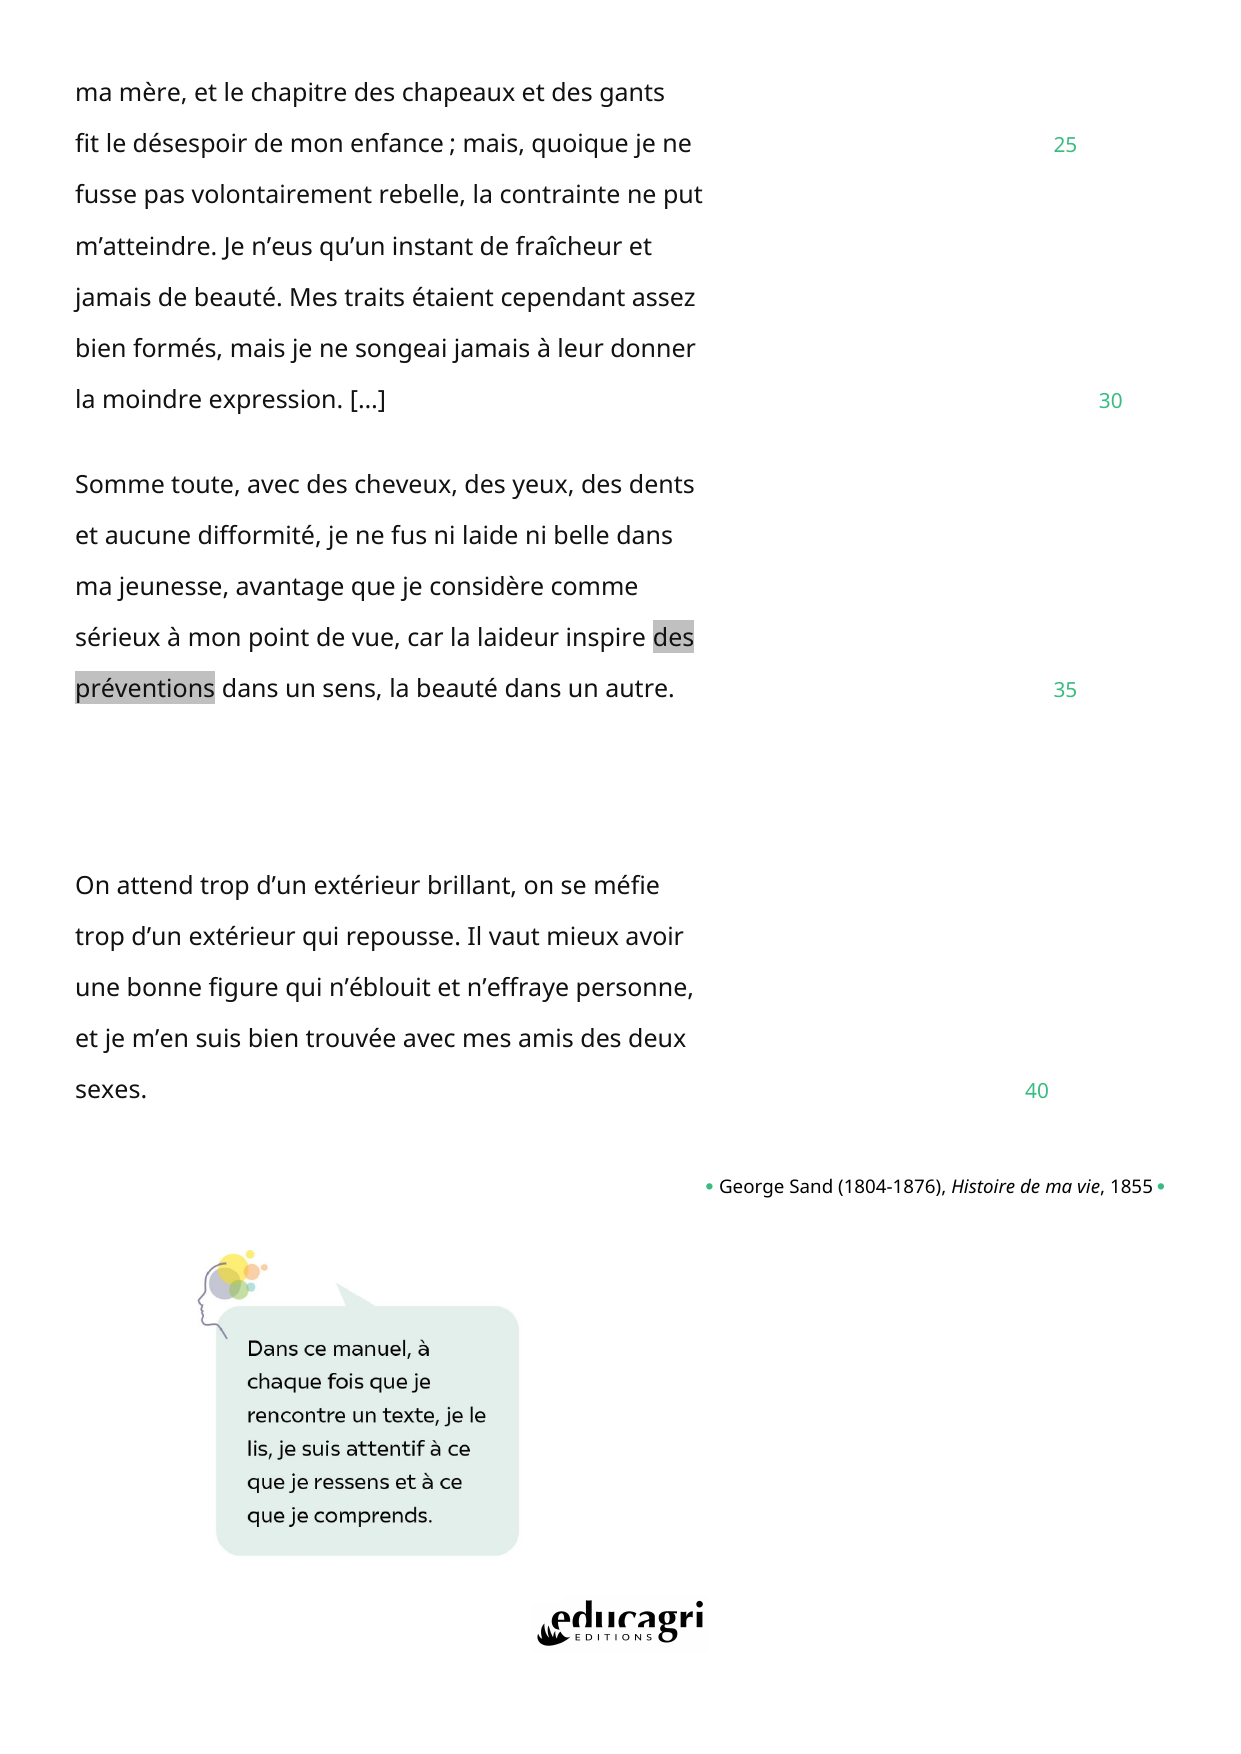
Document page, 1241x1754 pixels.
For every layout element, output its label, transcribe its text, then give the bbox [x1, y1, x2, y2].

text George Sand (1804-1876), Histoire de ma vie, 1855 [75, 1174, 838, 1199]
picture [153, 1250, 710, 1653]
text George Sand (1804-1876), Histoire de ma vie, 1855 [935, 1174, 1165, 1199]
text On attend trop d’un extérieur brillant, on se méfie trop d’un extérieur qui repousse. Il vaut mieux avoir une bonne figure qui n’éblouit et n’effraye personne, et je m’en suis bien trouvée avec mes amis des deux sexes. 40 [75, 868, 1165, 1106]
text Somme toute, avec des cheveux, des yeux, des dents et aucune difformité, je ne fus ni laide ni belle dans ma jeunesse, avantage que je considère comme sérieux à mon point de vue, car la laideur inspire des préventions dans un sens, la beauté dans un autre. 35 [75, 466, 1165, 750]
